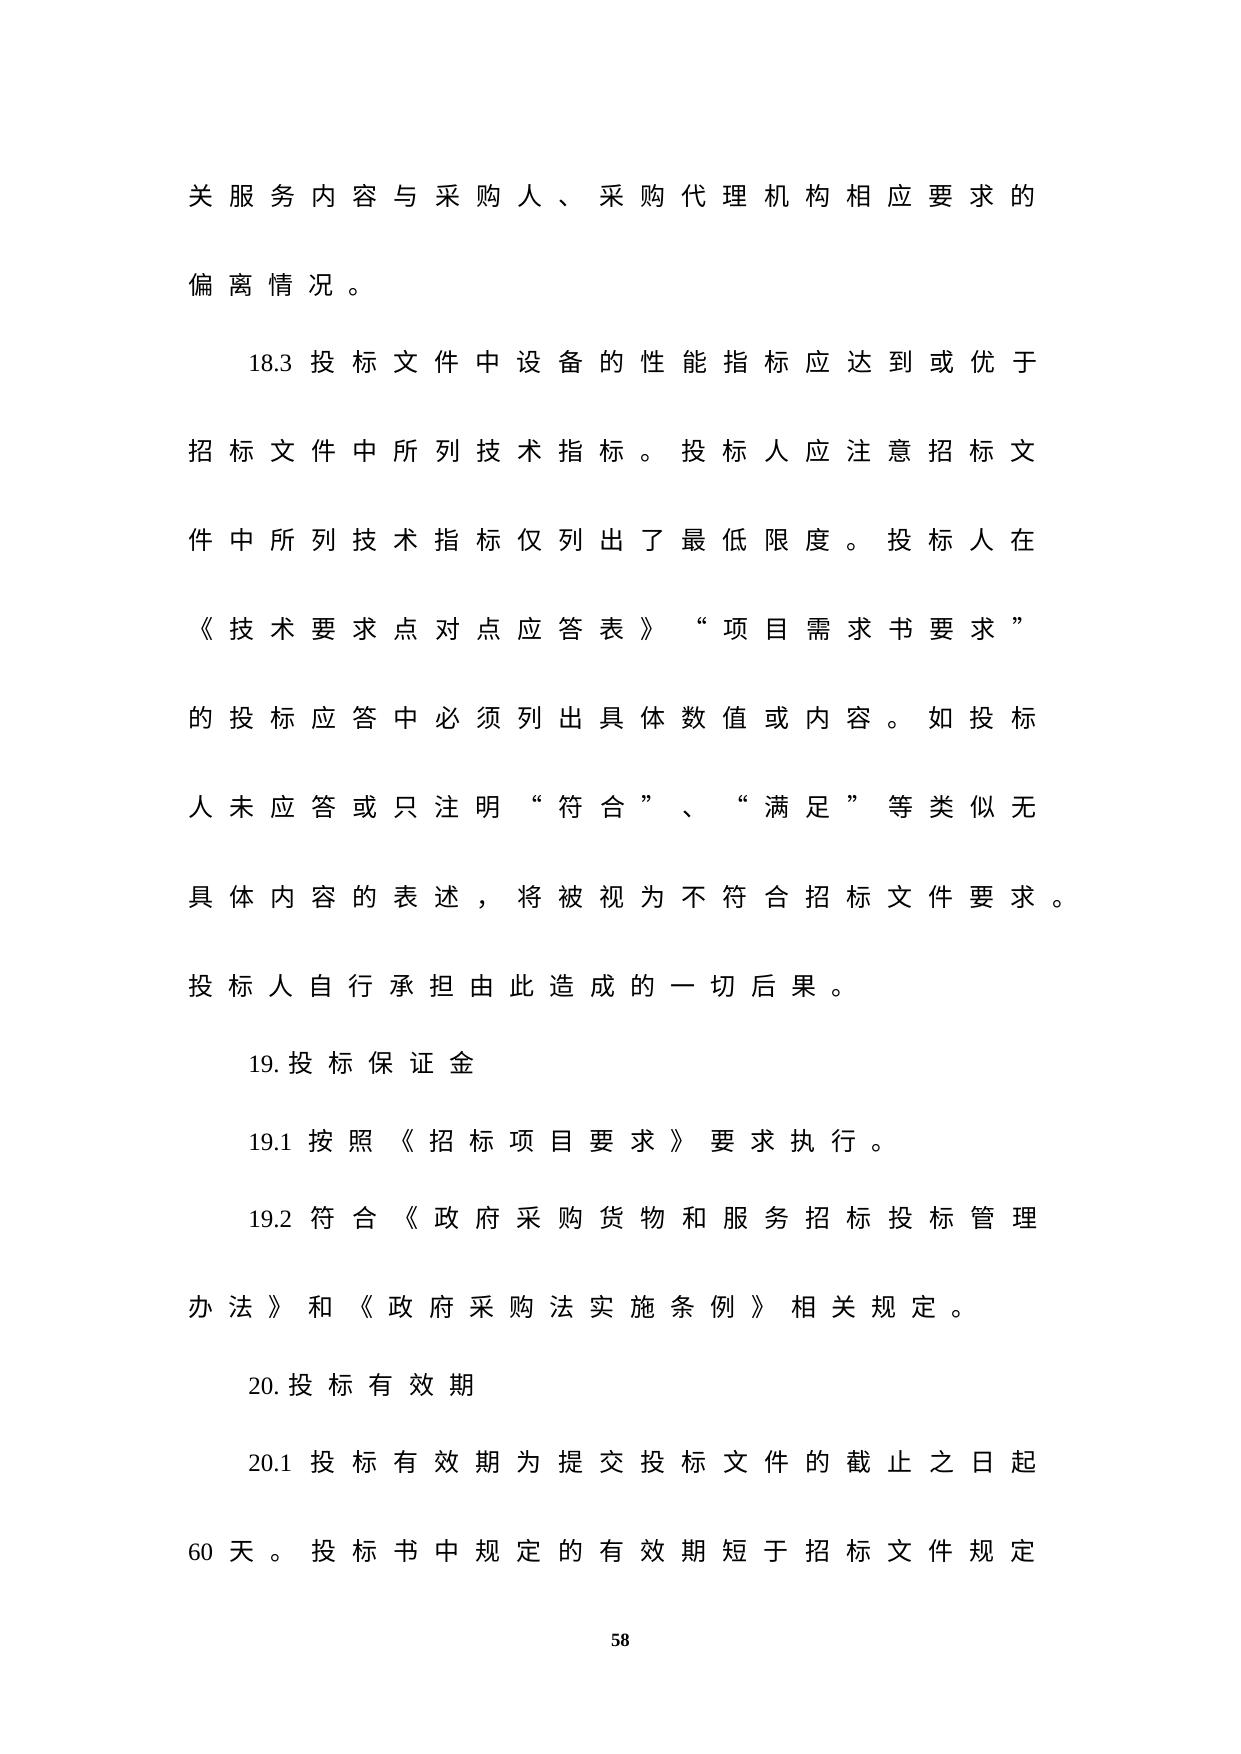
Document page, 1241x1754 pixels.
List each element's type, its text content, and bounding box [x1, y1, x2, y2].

text 20. 投标有效期 [188, 1353, 1052, 1413]
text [188, 1431, 1052, 1579]
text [188, 164, 1052, 313]
text 19. 投标保证金 [188, 1032, 1052, 1091]
text 18.3 投标文件中设备的性能指标应达到或优于招标文件中所列技术指标。投标人应注意招标文件中所列技术指标仅列出了最低限度。投标人在《技术要求点对点应答表》“项目需求书要求”的投标应答中必须列出具体数值或内容。如投标人未应答或只注明“符合”、“满足”等类似无具体内容的表述，将被视为不符合招标文件要求。投标人自行承担由此造成的一切后果。 [188, 331, 1052, 1014]
text 19.1 按照《招标项目要求》要求执行。 [188, 1109, 1052, 1169]
text 19.2 符合《政府采购货物和服务招标投标管理办法》和《政府采购法实施条例》相关规定。 [188, 1187, 1052, 1335]
